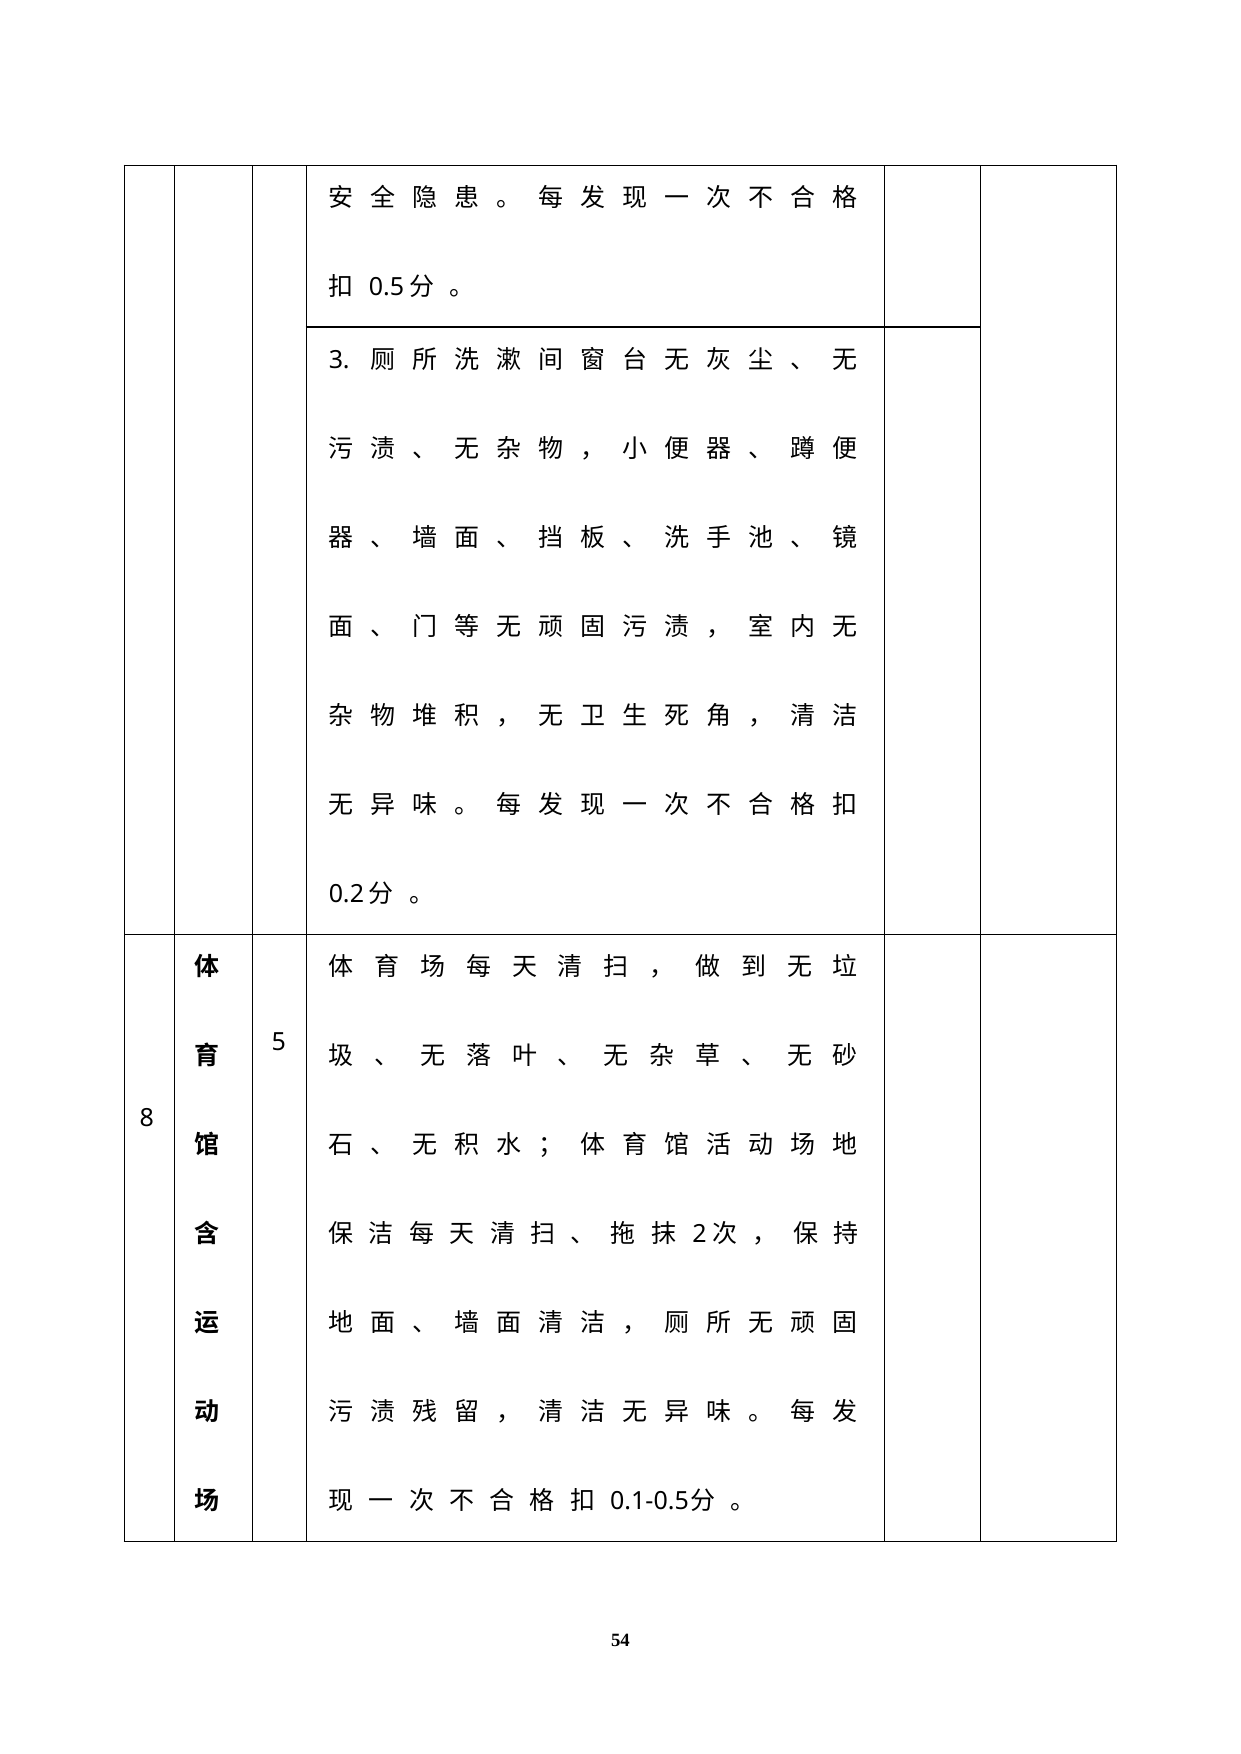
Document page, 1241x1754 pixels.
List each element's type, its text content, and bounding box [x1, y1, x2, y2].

table_cell 5 [253, 935, 306, 1541]
table_cell 8 [125, 935, 174, 1541]
table_cell [885, 935, 980, 1541]
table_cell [307, 935, 884, 1541]
table_cell [885, 328, 980, 934]
table_cell [981, 935, 1116, 1541]
table_cell 体育馆含运动场） [175, 935, 252, 1541]
table_cell 3.厕所洗漱间窗台无灰尘、无污渍、无杂物，小便器、蹲便器、墙面、挡板、洗手池、镜面、门等无顽固污渍，室内无杂物堆积，无卫生死角，清洁无异味。每发现一次不合格扣0.2分。 [307, 328, 884, 934]
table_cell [307, 166, 884, 326]
table_cell [885, 166, 980, 326]
